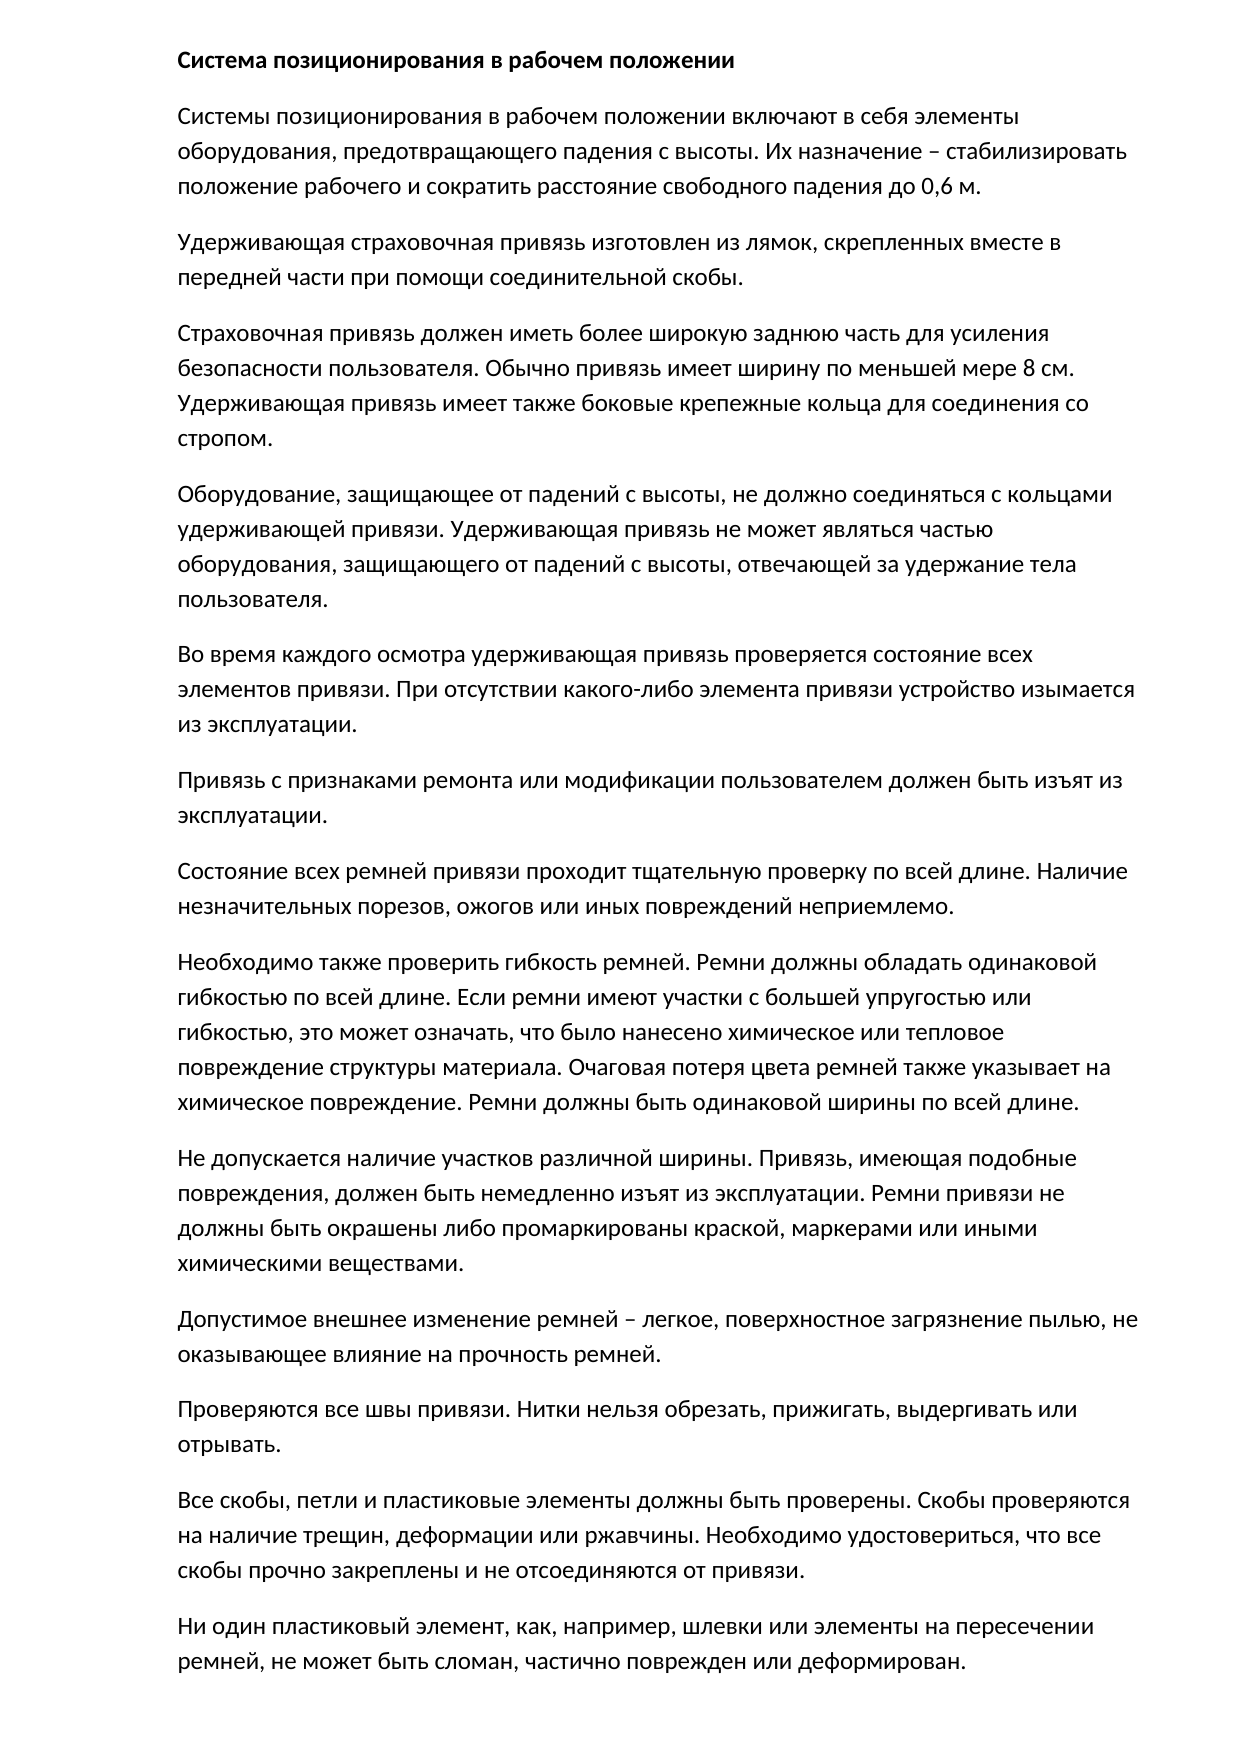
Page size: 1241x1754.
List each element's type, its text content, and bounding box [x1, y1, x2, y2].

text Ни один пластиковый элемент, как, например, шлевки или элементы на пересечении ремней, не может быть сломан, частично поврежден или деформирован. [177, 1610, 1152, 1676]
text Все скобы, петли и пластиковые элементы должны быть проверены. Скобы проверяются на наличие трещин, деформации или ржавчины. Необходимо удостовериться, что все скобы прочно закреплены и не отсоединяются от привязи. [177, 1484, 1152, 1585]
text Оборудование, защищающее от падений с высоты, не должно соединяться с кольцами удерживающей привязи. Удерживающая привязь не может являться частью оборудования, защищающего от падений с высоты, отвечающей за удержание тела пользователя. [177, 478, 1152, 613]
text Система позиционирования в рабочем положении [177, 44, 1152, 75]
text Страховочная привязь должен иметь более широкую заднюю часть для усиления безопасности пользователя. Обычно привязь имеет ширину по меньшей мере 8 см. Удерживающая привязь имеет также боковые крепежные кольца для соединения со стропом. [177, 317, 1152, 452]
text Допустимое внешнее изменение ремней – легкое, поверхностное загрязнение пылью, не оказывающее влияние на прочность ремней. [177, 1303, 1152, 1368]
text Проверяются все швы привязи. Нитки нельзя обрезать, прижигать, выдергивать или отрывать. [177, 1393, 1152, 1459]
text Удерживающая страховочная привязь изготовлен из лямок, скрепленных вместе в передней части при помощи соединительной скобы. [177, 226, 1152, 292]
text Не допускается наличие участков различной ширины. Привязь, имеющая подобные повреждения, должен быть немедленно изъят из эксплуатации. Ремни привязи не должны быть окрашены либо промаркированы краской, маркерами или иными химическими веществами. [177, 1142, 1152, 1277]
text Необходимо также проверить гибкость ремней. Ремни должны обладать одинаковой гибкостью по всей длине. Если ремни имеют участки с большей упругостью или гибкостью, это может означать, что было нанесено химическое или тепловое повреждение структуры материала. Очаговая потеря цвета ремней также указывает на химическое повреждение. Ремни должны быть одинаковой ширины по всей длине. [177, 946, 1152, 1117]
text Привязь с признаками ремонта или модификации пользователем должен быть изъят из эксплуатации. [177, 764, 1152, 830]
text Состояние всех ремней привязи проходит тщательную проверку по всей длине. Наличие незначительных порезов, ожогов или иных повреждений неприемлемо. [177, 855, 1152, 921]
text Во время каждого осмотра удерживающая привязь проверяется состояние всех элементов привязи. При отсутствии какого-либо элемента привязи устройство изымается из эксплуатации. [177, 638, 1152, 739]
text Системы позиционирования в рабочем положении включают в себя элементы оборудования, предотвращающего падения с высоты. Их назначение – стабилизировать положение рабочего и сократить расстояние свободного падения до 0,6 м. [177, 100, 1152, 201]
